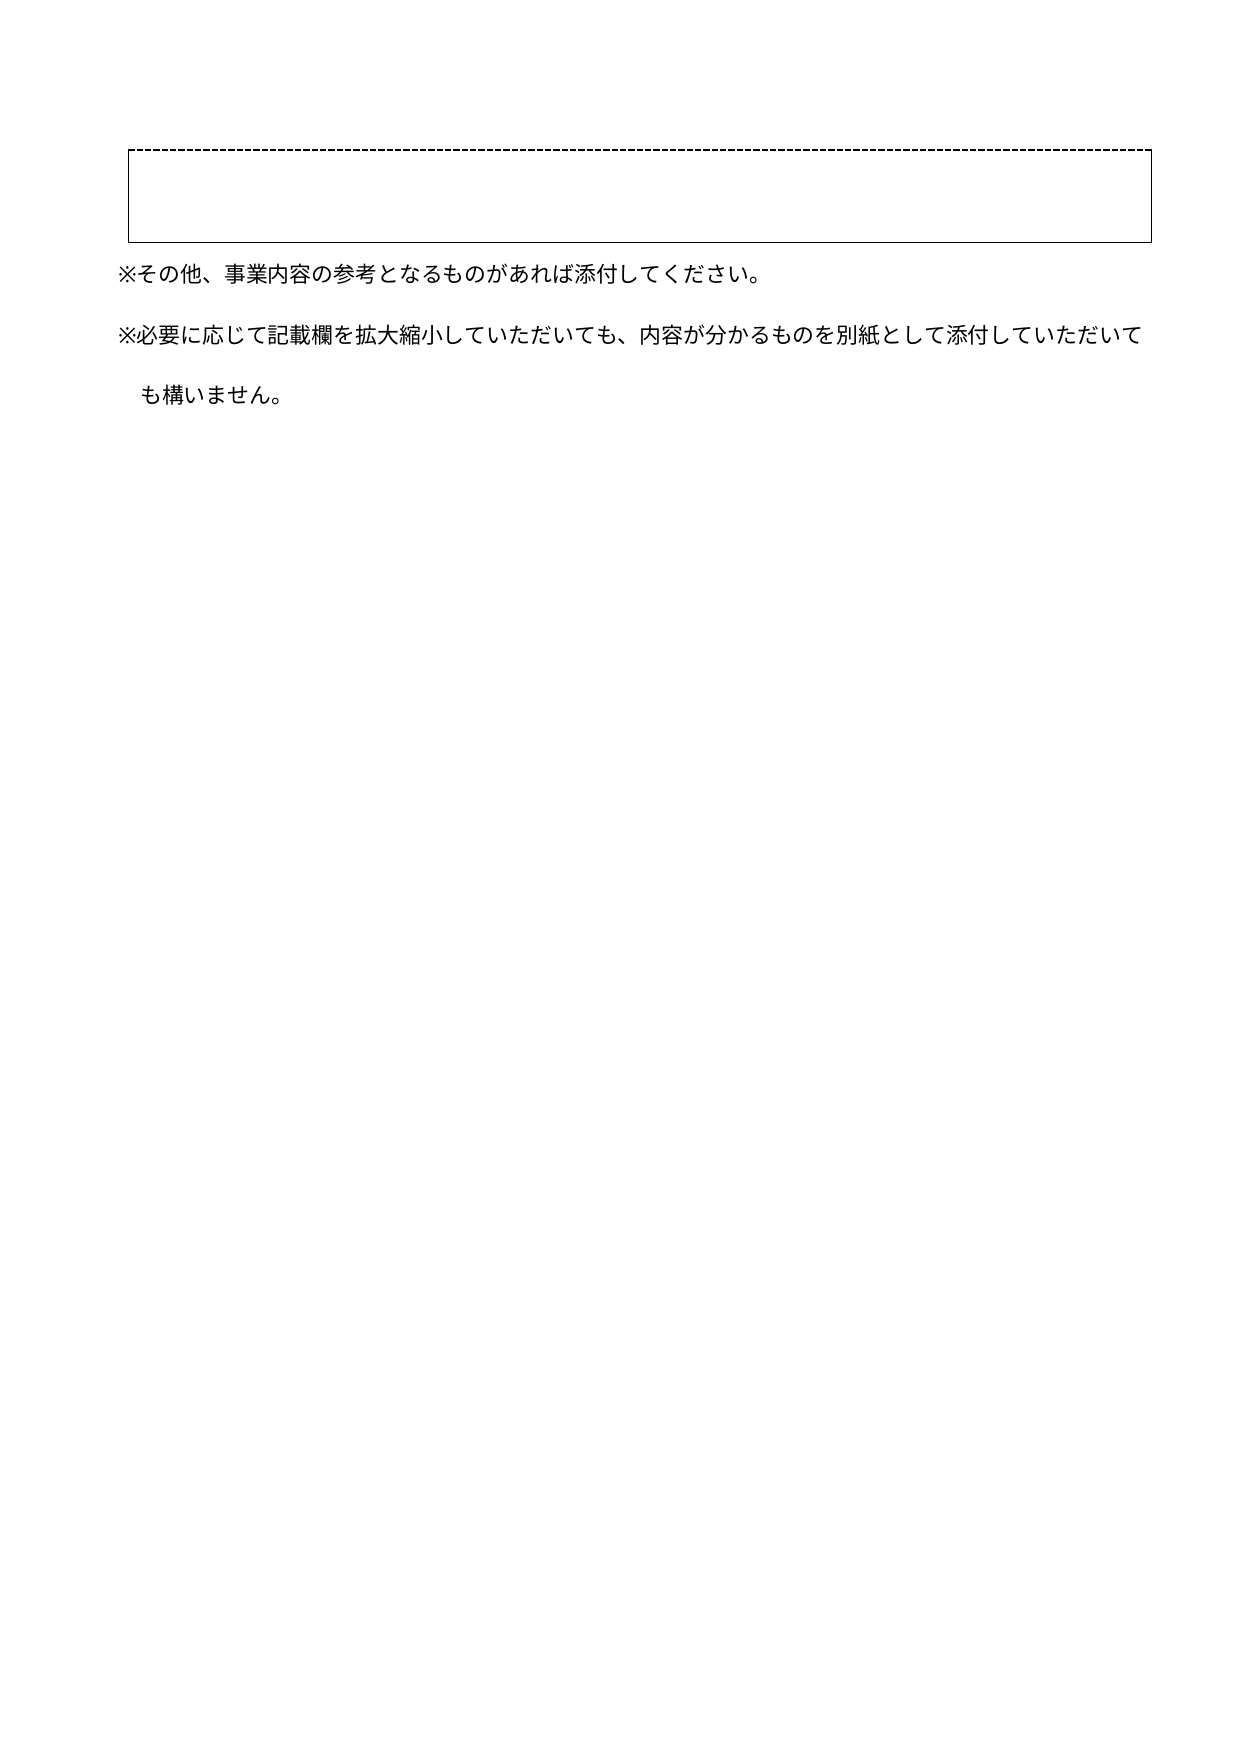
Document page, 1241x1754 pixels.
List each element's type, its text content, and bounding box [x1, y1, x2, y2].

text ※必要に応じて記載欄を拡大縮小していただいても、内容が分かるものを別紙として添付していただいて [118, 303, 1152, 364]
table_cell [129, 149, 1151, 242]
text も構いません。 [118, 364, 1152, 424]
text ※その他、事業内容の参考となるものがあれば添付してください。 [118, 243, 1152, 303]
